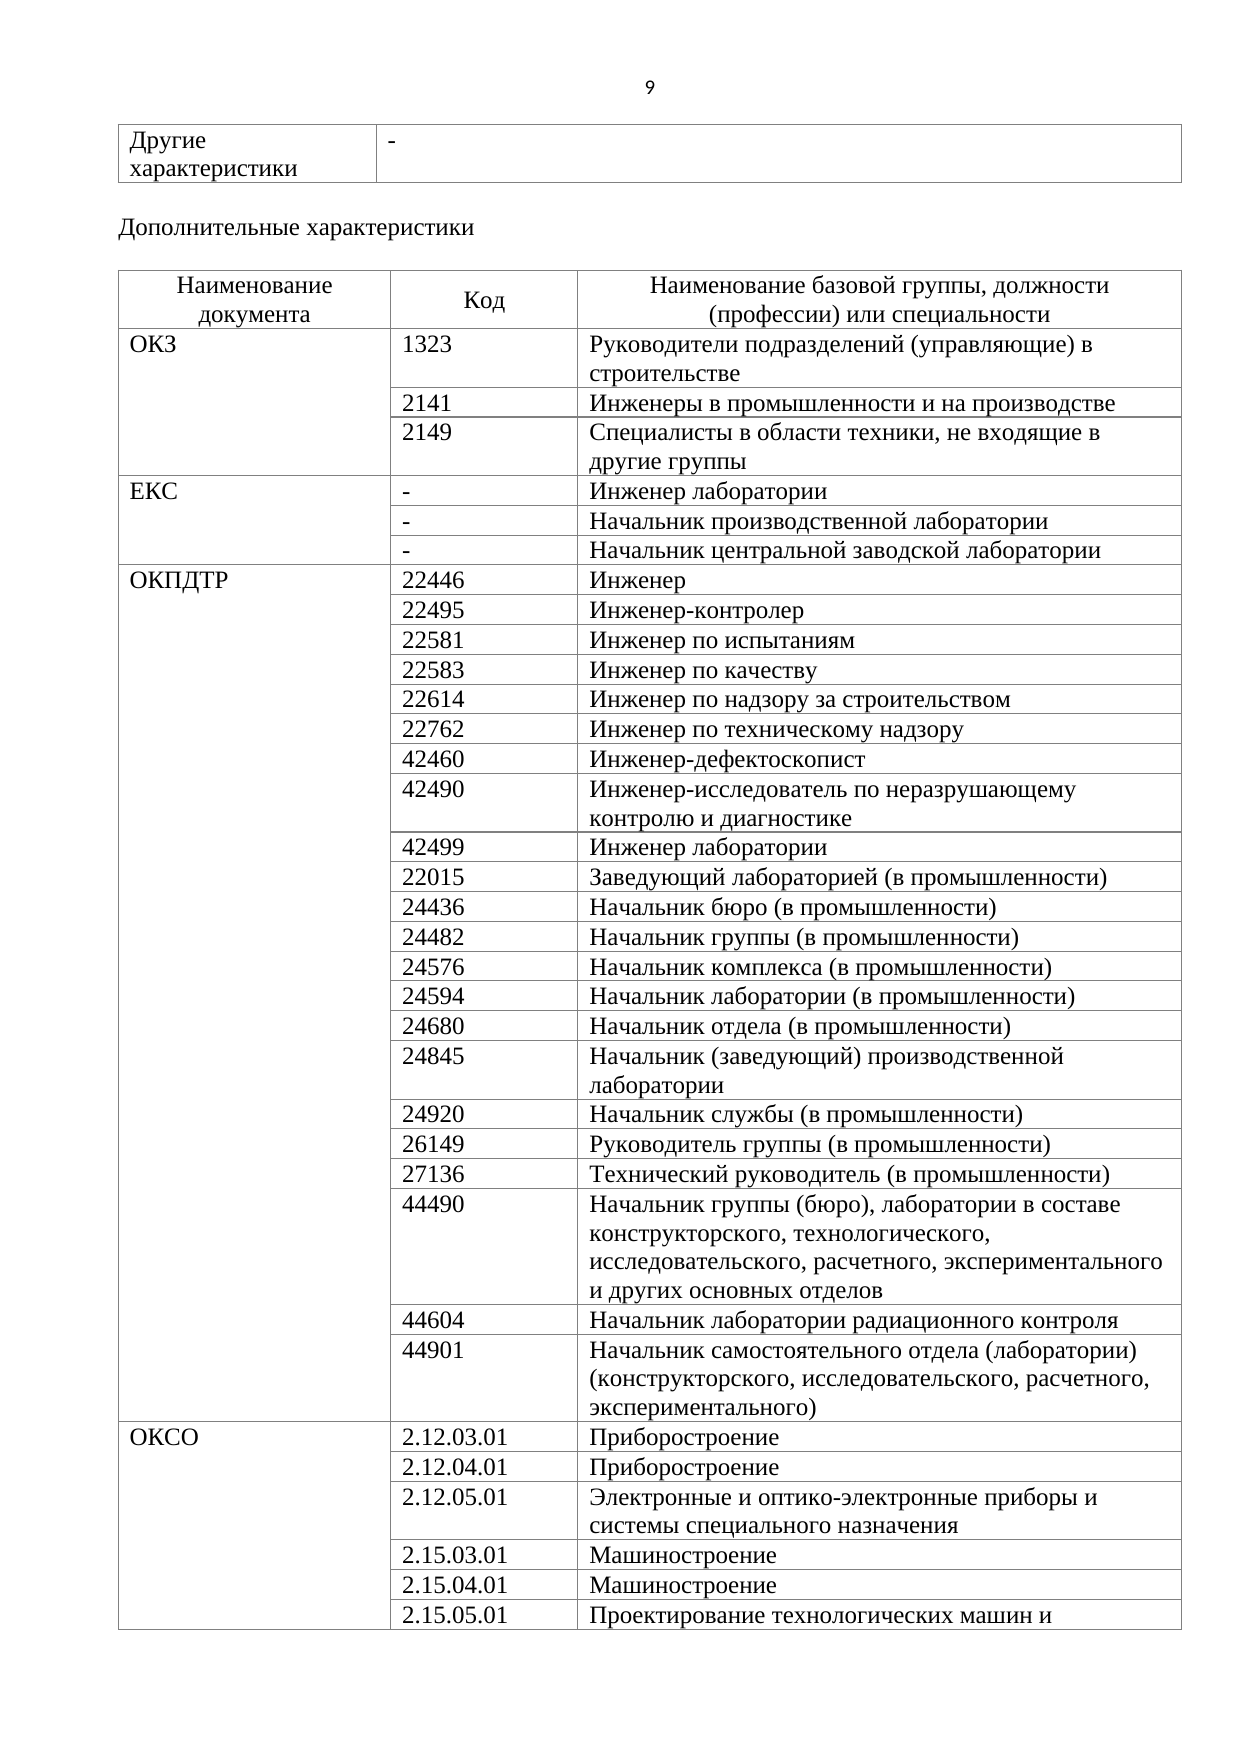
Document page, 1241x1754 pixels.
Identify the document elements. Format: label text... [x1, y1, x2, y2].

table_cell 2141 [391, 388, 577, 416]
table_cell Начальник комплекса (в промышленности) [578, 952, 1181, 980]
table_cell 22762 [391, 714, 577, 743]
table_cell 24680 [391, 1011, 577, 1040]
table_header Код [391, 271, 577, 328]
table_cell 2.12.03.01 [391, 1422, 577, 1451]
table_cell Начальник лаборатории (в промышленности) [578, 981, 1181, 1010]
table_cell 22446 [391, 565, 577, 594]
table_header Наименование документа [119, 271, 390, 328]
table_cell 27136 [391, 1159, 577, 1188]
table_cell Другие характеристики [119, 125, 376, 182]
table_cell ОКСО [119, 1422, 390, 1628]
table_cell Начальник группы (бюро), лаборатории в составе конструкторского, технологического, исследовательского, расчетного, экспериментального и других основных отделов [578, 1189, 1181, 1304]
table_cell 2.12.04.01 [391, 1452, 577, 1481]
table_cell Начальник бюро (в промышленности) [578, 892, 1181, 921]
table_cell Инженер [578, 565, 1181, 594]
table_cell 1323 [391, 329, 577, 387]
table_cell - [377, 125, 1181, 182]
table_cell Начальник отдела (в промышленности) [578, 1011, 1181, 1040]
table_cell ОКПДТР [119, 565, 390, 1421]
table_cell 24482 [391, 922, 577, 951]
table_cell 22614 [391, 685, 577, 713]
table_cell Специалисты в области техники, не входящие в другие группы [578, 418, 1181, 475]
table_cell Начальник самостоятельного отдела (лаборатории) (конструкторского, исследовательского, расчетного, экспериментального) [578, 1335, 1181, 1421]
table_cell 42460 [391, 744, 577, 773]
table_cell 22583 [391, 655, 577, 683]
table_cell 22015 [391, 862, 577, 891]
table_cell Инженеры в промышленности и на производстве [578, 388, 1181, 416]
table_cell 2.15.05.01 [391, 1600, 577, 1628]
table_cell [578, 1600, 1181, 1628]
table_cell Инженер-дефектоскопист [578, 744, 1181, 773]
table_cell ОКЗ [119, 329, 390, 475]
table_cell Инженер лаборатории [578, 476, 1181, 505]
table_cell Технический руководитель (в промышленности) [578, 1159, 1181, 1188]
table_cell Инженер-контролер [578, 595, 1181, 624]
table_cell Начальник лаборатории радиационного контроля [578, 1305, 1181, 1334]
table_cell Руководитель группы (в промышленности) [578, 1129, 1181, 1158]
table_cell Начальник центральной заводской лаборатории [578, 536, 1181, 564]
table_cell - [391, 476, 577, 505]
table_cell Инженер по испытаниям [578, 625, 1181, 654]
table_cell 24594 [391, 981, 577, 1010]
table_cell - [391, 536, 577, 564]
table_cell Начальник (заведующий) производственной лаборатории [578, 1041, 1181, 1098]
table_cell Инженер по техническому надзору [578, 714, 1181, 743]
table_cell 26149 [391, 1129, 577, 1158]
table_cell - [391, 506, 577, 534]
table_cell ЕКС [119, 476, 390, 564]
table_cell 24845 [391, 1041, 577, 1098]
table_cell 42490 [391, 774, 577, 831]
table_cell 24436 [391, 892, 577, 921]
table_cell Приборостроение [578, 1452, 1181, 1481]
table_cell Машиностроение [578, 1540, 1181, 1569]
table_cell 42499 [391, 833, 577, 861]
table_cell Начальник производственной лаборатории [578, 506, 1181, 534]
table_cell 44604 [391, 1305, 577, 1334]
table_cell 22495 [391, 595, 577, 624]
table_cell Инженер лаборатории [578, 833, 1181, 861]
table_cell 24920 [391, 1100, 577, 1128]
table_cell 24576 [391, 952, 577, 980]
table_header Наименование базовой группы, должности (профессии) или специальности [578, 271, 1181, 328]
table_cell Руководители подразделений (управляющие) в строительстве [578, 329, 1181, 387]
table_cell Инженер по качеству [578, 655, 1181, 683]
table_cell Электронные и оптико-электронные приборы и системы специального назначения [578, 1482, 1181, 1539]
table_cell Приборостроение [578, 1422, 1181, 1451]
table_cell Машиностроение [578, 1570, 1181, 1599]
table_cell Начальник службы (в промышленности) [578, 1100, 1181, 1128]
table_cell 2.12.05.01 [391, 1482, 577, 1539]
table_cell Инженер по надзору за строительством [578, 685, 1181, 713]
table_cell Инженер-исследователь по неразрушающему контролю и диагностике [578, 774, 1181, 831]
table_cell 2149 [391, 418, 577, 475]
table_cell Начальник группы (в промышленности) [578, 922, 1181, 951]
table_cell 2.15.04.01 [391, 1570, 577, 1599]
table_cell 44490 [391, 1189, 577, 1304]
text Дополнительные характеристики [118, 212, 1181, 241]
table_cell 2.15.03.01 [391, 1540, 577, 1569]
table_cell 44901 [391, 1335, 577, 1421]
table_cell 22581 [391, 625, 577, 654]
table_cell Заведующий лабораторией (в промышленности) [578, 862, 1181, 891]
